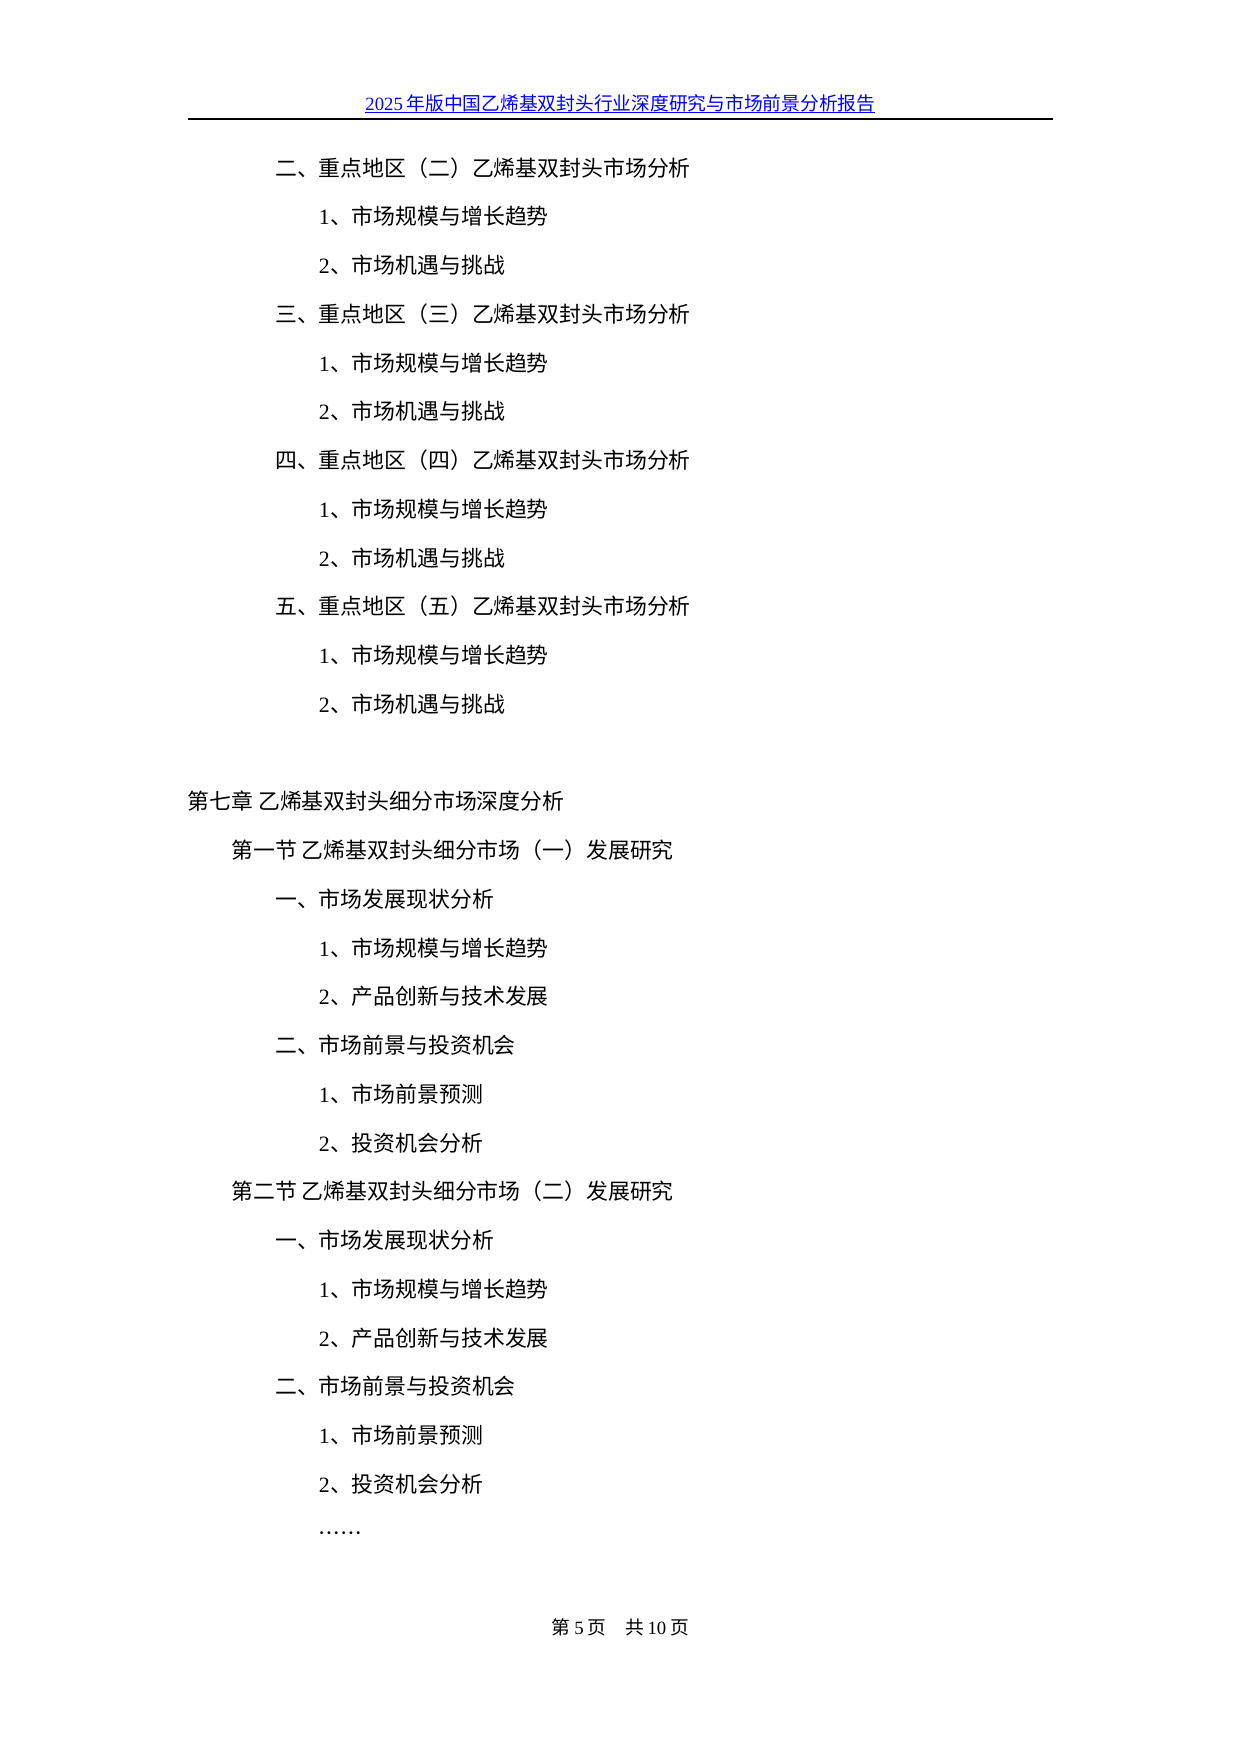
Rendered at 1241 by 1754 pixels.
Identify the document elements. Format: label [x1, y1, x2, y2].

text [187, 150, 1053, 1548]
